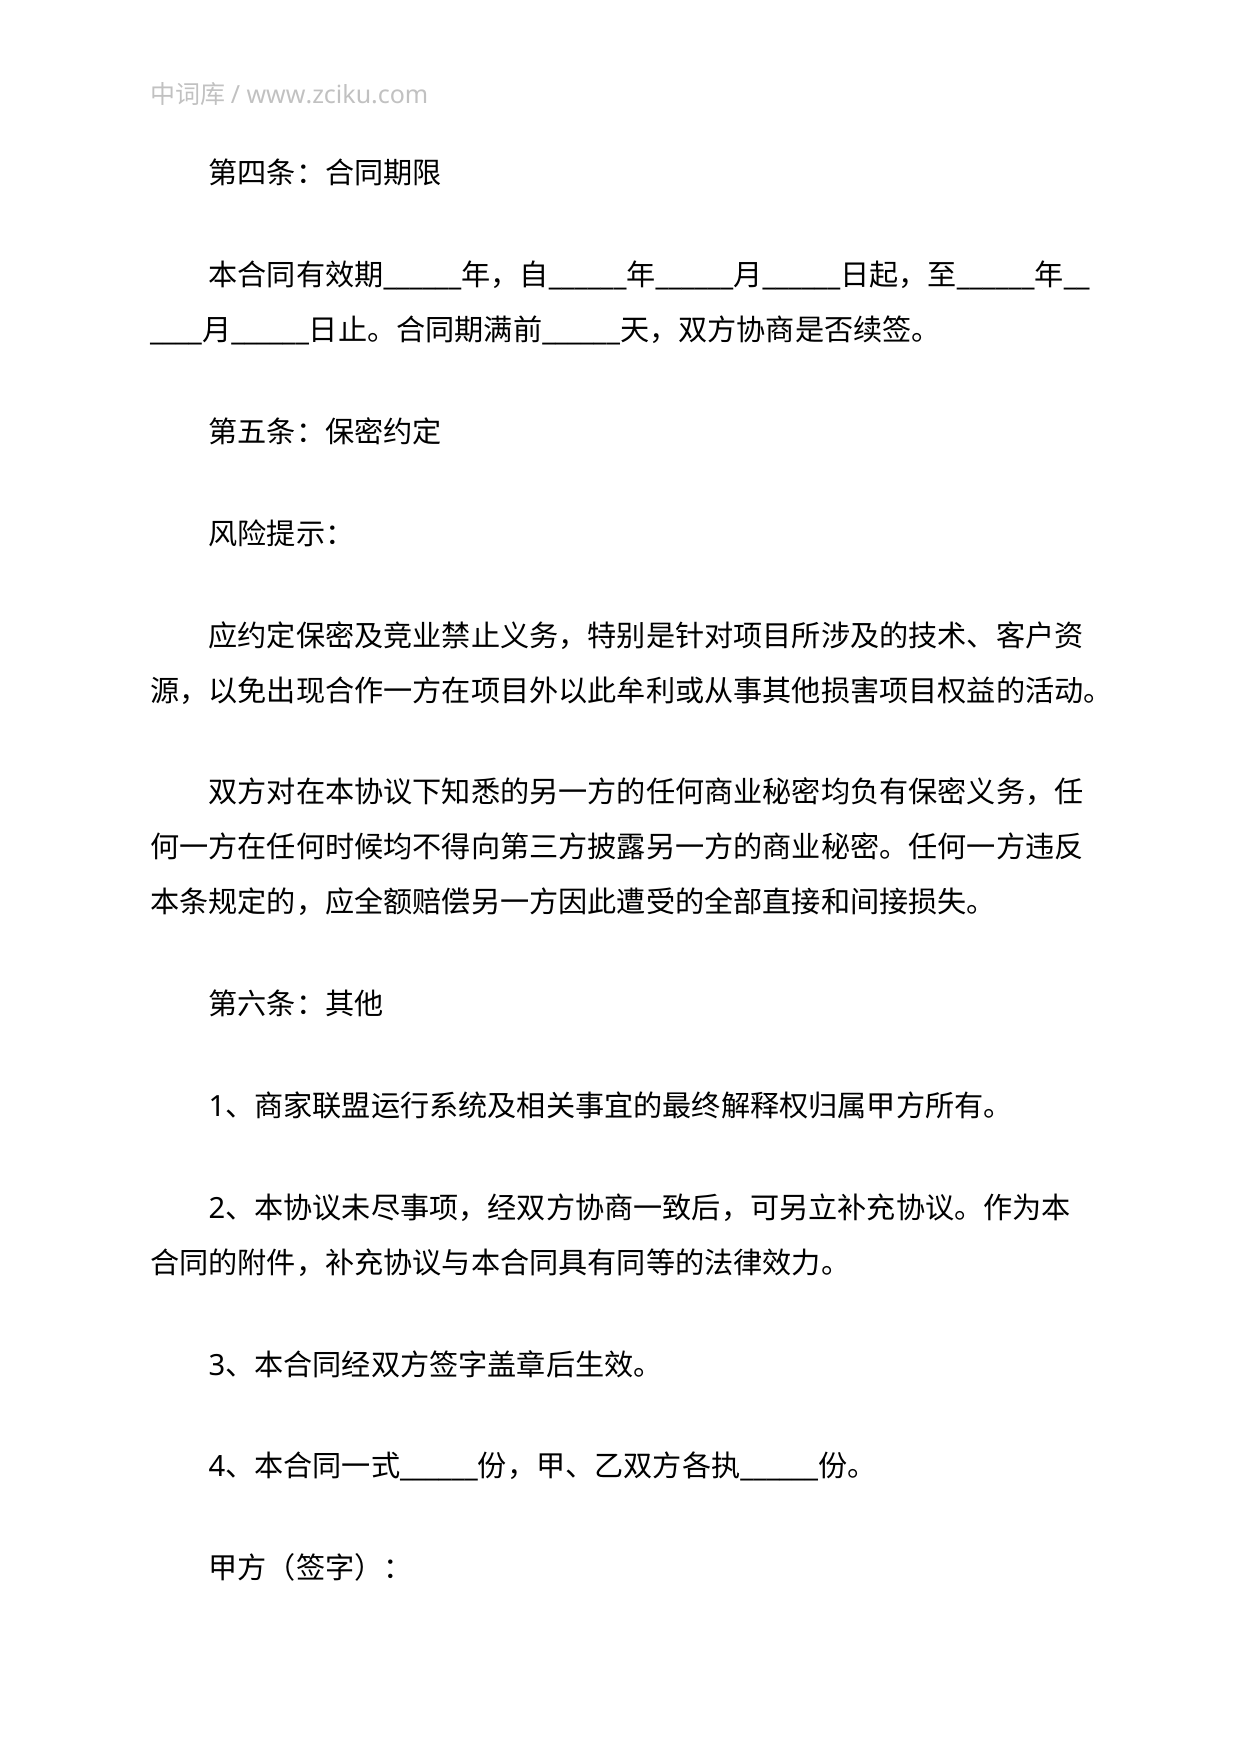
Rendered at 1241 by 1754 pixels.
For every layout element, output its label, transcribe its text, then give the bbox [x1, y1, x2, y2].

text 第五条：保密约定 [150, 409, 1090, 451]
text 1、商家联盟运行系统及相关事宜的最终解释权归属甲方所有。 [150, 1082, 1090, 1125]
text 甲方（签字）： [150, 1545, 1090, 1587]
text 本合同有效期______年，自______年______月______日起，至______年______月______日止。合同期满前______天，双方协商是否续签。 [150, 252, 1090, 349]
text 风险提示： [150, 511, 1090, 553]
text 双方对在本协议下知悉的另一方的任何商业秘密均负有保密义务，任何一方在任何时候均不得向第三方披露另一方的商业秘密。任何一方违反本条规定的，应全额赔偿另一方因此遭受的全部直接和间接损失。 [150, 769, 1090, 921]
text 2、本协议未尽事项，经双方协商一致后，可另立补充协议。作为本合同的附件，补充协议与本合同具有同等的法律效力。 [150, 1184, 1090, 1282]
text 4、本合同一式______份，甲、乙双方各执______份。 [150, 1443, 1090, 1485]
text 3、本合同经双方签字盖章后生效。 [150, 1341, 1090, 1383]
text 第六条：其他 [150, 981, 1090, 1023]
text 第四条：合同期限 [150, 150, 1090, 192]
text 应约定保密及竞业禁止义务，特别是针对项目所涉及的技术、客户资源，以免出现合作一方在项目外以此牟利或从事其他损害项目权益的活动。 [150, 612, 1090, 709]
